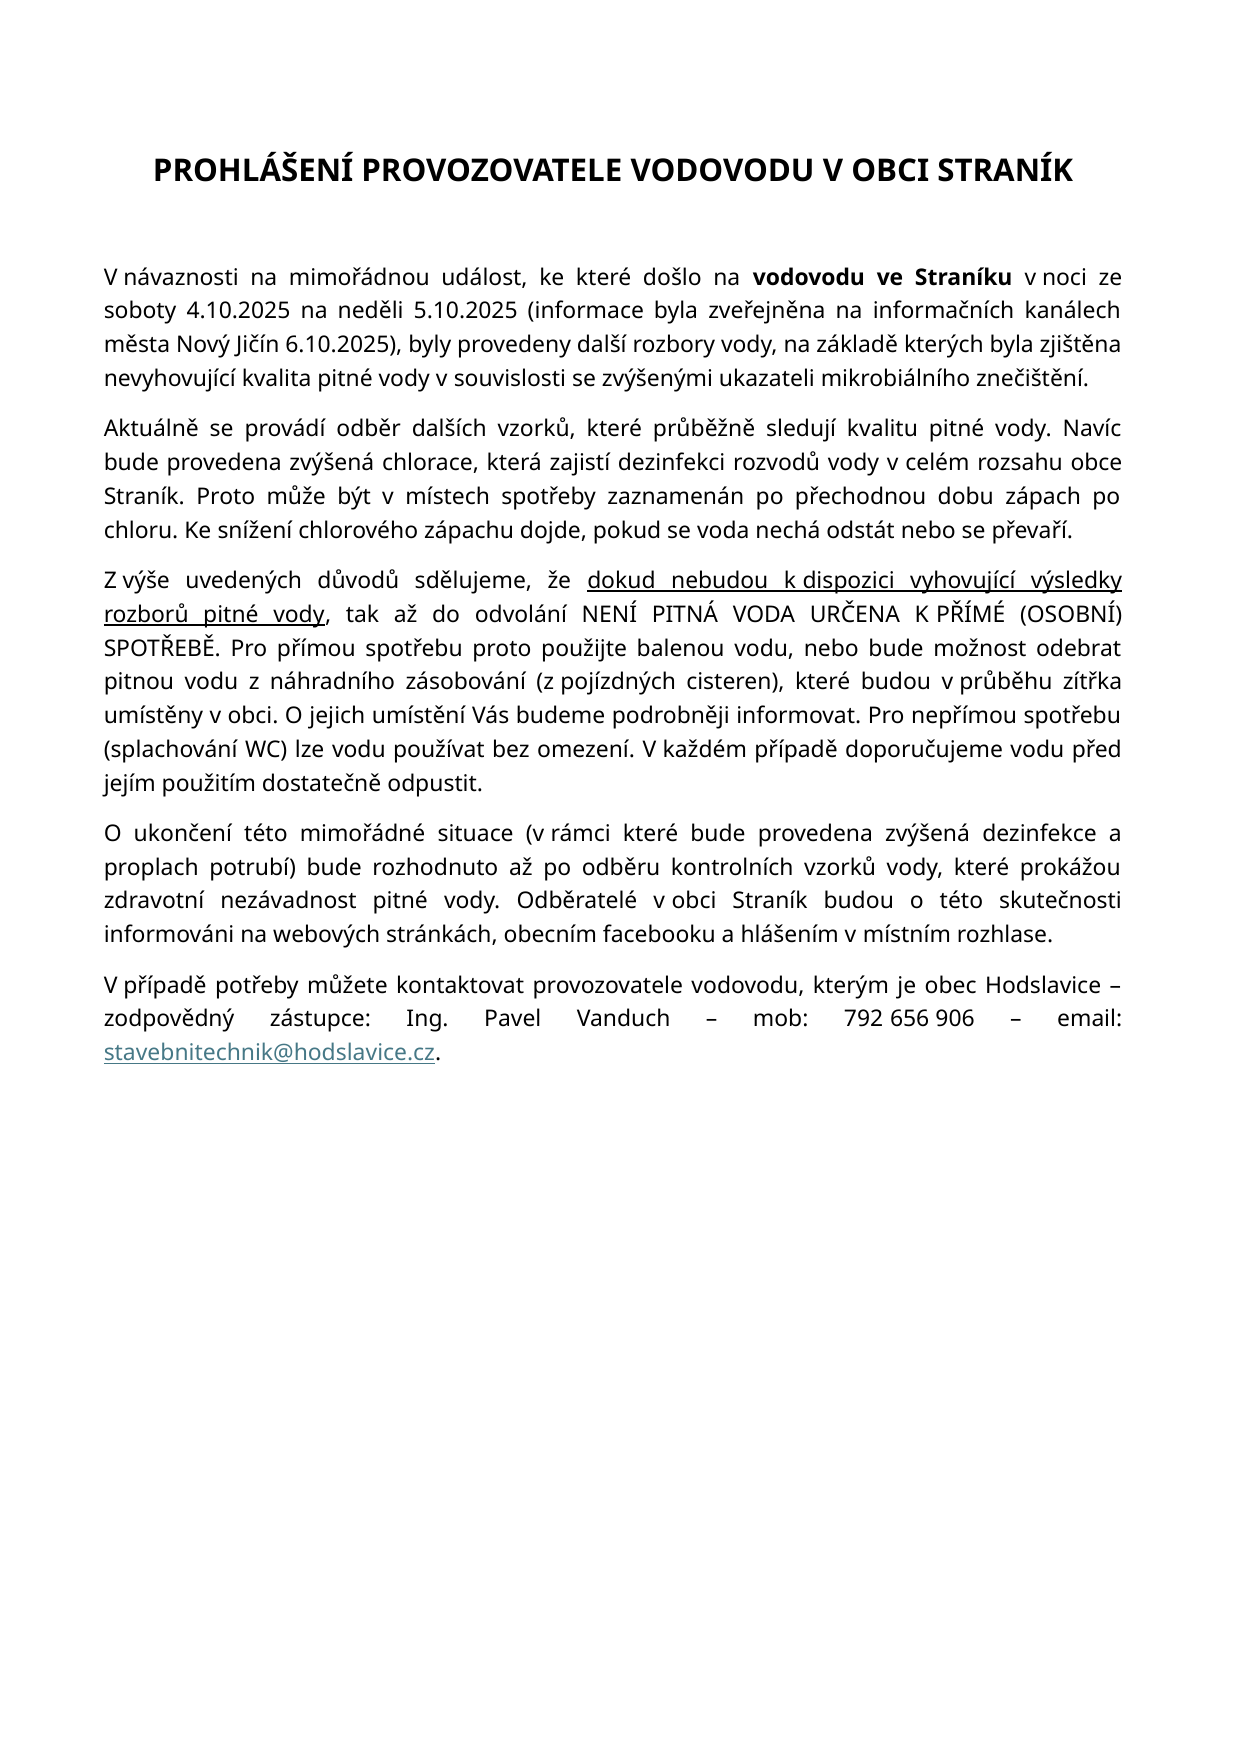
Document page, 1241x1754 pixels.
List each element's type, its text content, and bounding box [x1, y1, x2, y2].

text Z výše uvedených důvodů sdělujeme, že dokud nebudou k dispozici vyhovující výsledky rozborů pitné vody, tak až do odvolání NENÍ PITNÁ VODA URČENA K PŘÍMÉ (OSOBNÍ) SPOTŘEBĚ. Pro přímou spotřebu proto použijte balenou vodu, nebo bude možnost odebrat pitnou vodu z náhradního zásobování (z pojízdných cisteren), které budou v průběhu zítřka umístěny v obci. O jejich umístění Vás budeme podrobněji informovat. Pro nepřímou spotřebu (splachování WC) lze vodu používat bez omezení. V každém případě doporučujeme vodu před jejím použitím dostatečně odpustit. [103, 564, 1122, 798]
text O ukončení této mimořádné situace (v rámci které bude provedena zvýšená dezinfekce a proplach potrubí) bude rozhodnuto až po odběru kontrolních vzorků vody, které prokážou zdravotní nezávadnost pitné vody. Odběratelé v obci Straník budou o této skutečnosti informováni na webových stránkách, obecním facebooku a hlášením v místním rozhlase. [103, 817, 1122, 949]
text Aktuálně se provádí odběr dalších vzorků, které průběžně sledují kvalitu pitné vody. Navíc bude provedena zvýšená chlorace, která zajistí dezinfekci rozvodů vody v celém rozsahu obce Straník. Proto může být v místech spotřeby zaznamenán po přechodnou dobu zápach po chloru. Ke snížení chlorového zápachu dojde, pokud se voda nechá odstát nebo se převaří. [103, 412, 1122, 545]
text PROHLÁŠENÍ PROVOZOVATELE VODOVODU V OBCI STRANÍK [103, 148, 1122, 190]
text V návaznosti na mimořádnou událost, ke které došlo na vodovodu ve Straníku v noci ze soboty 4.10.2025 na neděli 5.10.2025 (informace byla zveřejněna na informačních kanálech města Nový Jičín 6.10.2025), byly provedeny další rozbory vody, na základě kterých byla zjištěna nevyhovující kvalita pitné vody v souvislosti se zvýšenými ukazateli mikrobiálního znečištění. [103, 261, 1122, 393]
text V případě potřeby můžete kontaktovat provozovatele vodovodu, kterým je obec Hodslavice – zodpovědný zástupce: Ing. Pavel Vanduch – mob: 792 656 906 – email: stavebnitechnik@hodslavice.cz. [103, 968, 1122, 1067]
